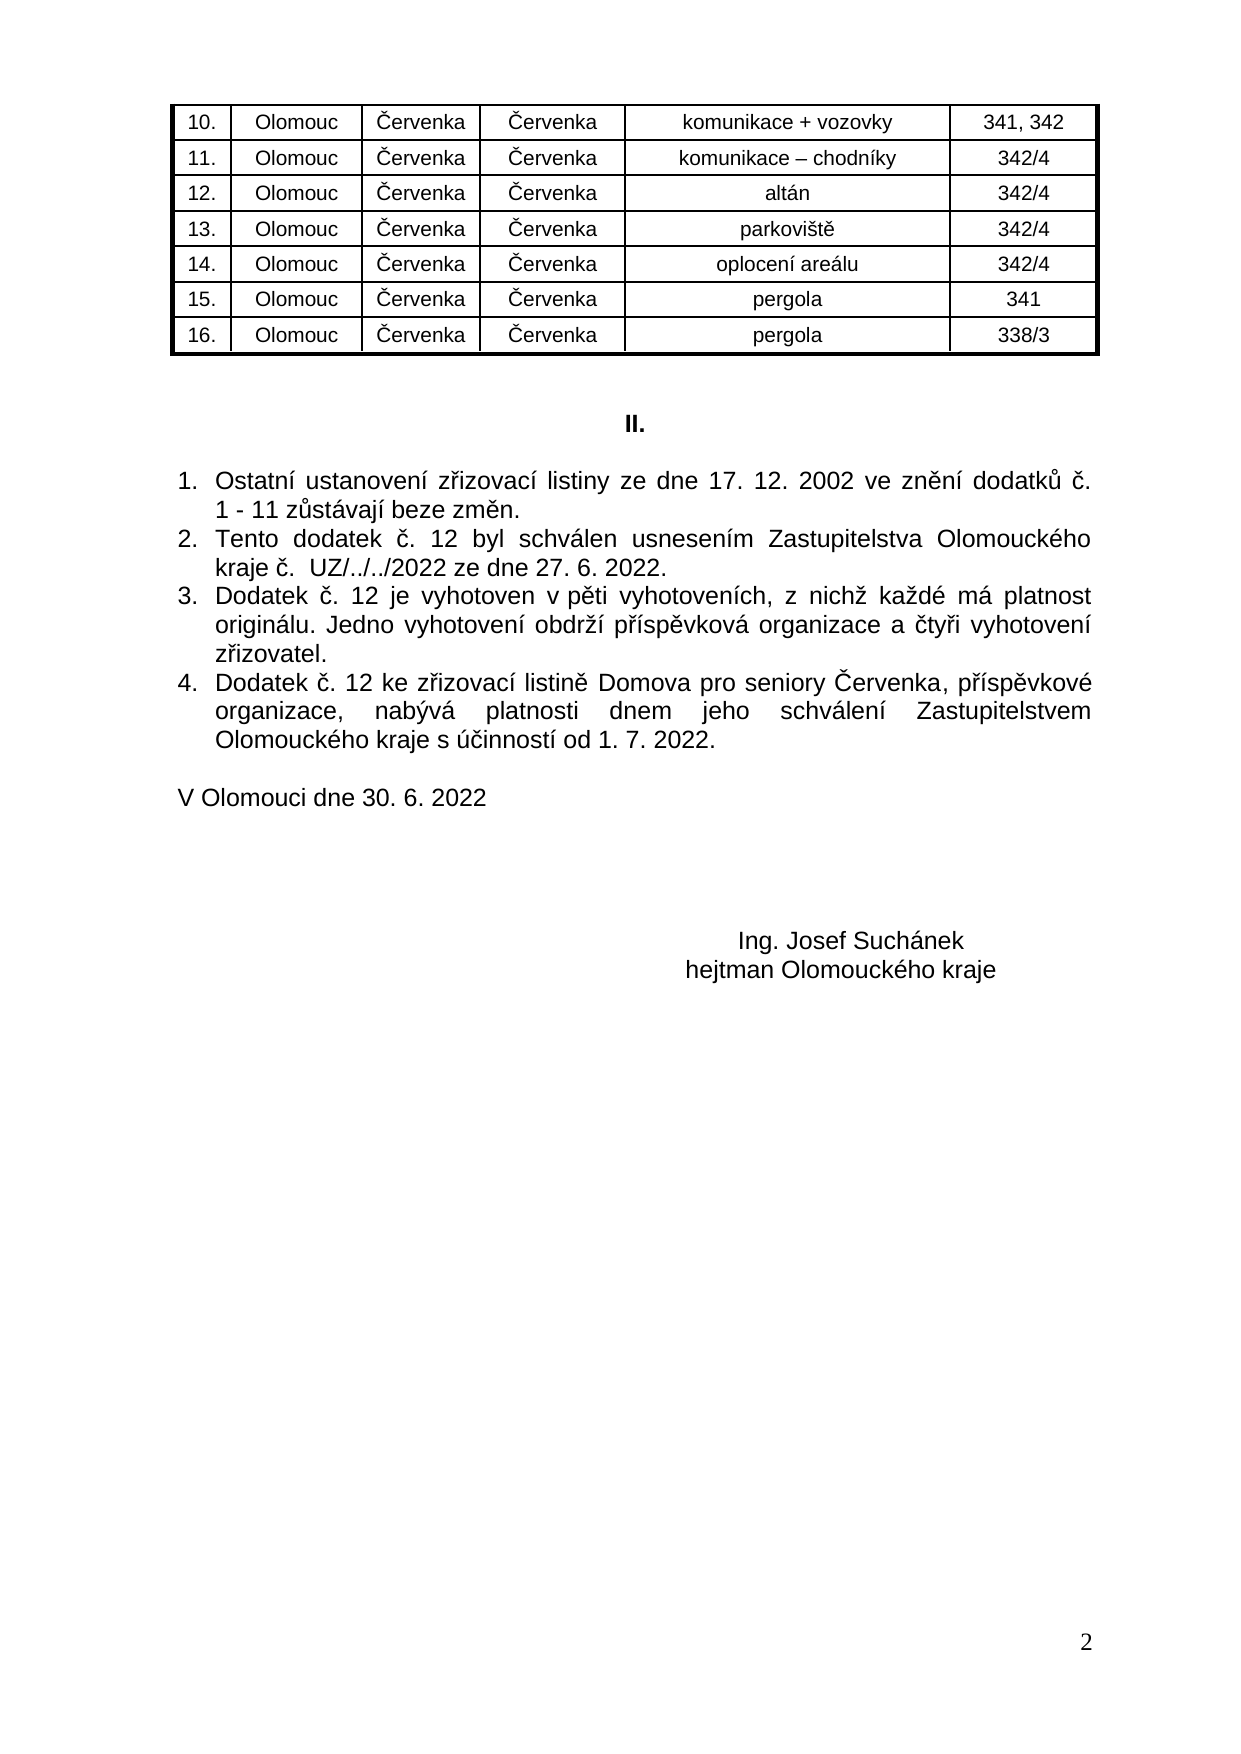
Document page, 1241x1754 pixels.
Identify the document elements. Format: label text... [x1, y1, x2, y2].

table_cell Červenka [363, 283, 479, 316]
list Dodatek č. 12 je vyhotoven v pěti vyhotoveních, z nichž každé má platnost originálu. Jedno vyhotovení obdrží příspěvková organizace a čtyři vyhotovení zřizovatel. [177, 581, 1092, 667]
table_cell 342/4 [951, 212, 1095, 245]
table_cell Olomouc [232, 141, 361, 174]
table_cell 342/4 [951, 247, 1095, 281]
table_cell pergola [626, 318, 949, 351]
table_cell 10. [175, 106, 230, 139]
list Dodatek č. 12 ke zřizovací listině Domova pro seniory Červenka, příspěvkové organizace, nabývá platnosti dnem jeho schválení Zastupitelstvem Olomouckého kraje s účinností od 1. 7. 2022. [177, 667, 1092, 754]
table_cell Červenka [363, 141, 479, 174]
text V Olomouci dne 30. 6. 2022 [177, 782, 1092, 811]
table_cell altán [626, 176, 949, 210]
table_cell oplocení areálu [626, 247, 949, 281]
table_cell 15. [175, 283, 230, 316]
table_cell 341 [951, 283, 1095, 316]
table_cell 338/3 [951, 318, 1095, 351]
table_cell Červenka [481, 212, 624, 245]
table_cell Červenka [363, 318, 479, 351]
table_cell 342/4 [951, 141, 1095, 174]
table_cell 14. [175, 247, 230, 281]
table_cell Olomouc [232, 176, 361, 210]
table_cell 13. [175, 212, 230, 245]
table_cell Olomouc [232, 318, 361, 351]
table_cell Červenka [481, 318, 624, 351]
table_cell Červenka [481, 141, 624, 174]
table_cell Červenka [481, 106, 624, 139]
table_cell Olomouc [232, 283, 361, 316]
text Ing. Josef Suchánek hejtman Olomouckého kraje [177, 926, 1092, 984]
table_cell 12. [175, 176, 230, 210]
table_cell 11. [175, 141, 230, 174]
list Ostatní ustanovení zřizovací listiny ze dne 17. 12. 2002 ve znění dodatků č. 1 - 11 zůstávají beze změn. [177, 466, 1092, 524]
list Tento dodatek č. 12 byl schválen usnesením Zastupitelstva Olomouckého kraje č. UZ/../../2022 ze dne 27. 6. 2022. [177, 524, 1092, 581]
table_cell 16. [175, 318, 230, 351]
table_cell komunikace + vozovky [626, 106, 949, 139]
table_cell Červenka [363, 106, 479, 139]
text II. [177, 409, 1092, 437]
table_cell Červenka [481, 247, 624, 281]
table_cell pergola [626, 283, 949, 316]
table_cell Olomouc [232, 212, 361, 245]
table_cell parkoviště [626, 212, 949, 245]
table_cell Červenka [481, 176, 624, 210]
table_cell 342/4 [951, 176, 1095, 210]
table_cell Červenka [363, 176, 479, 210]
table_cell Červenka [363, 247, 479, 281]
table_cell Červenka [363, 212, 479, 245]
table_cell Olomouc [232, 106, 361, 139]
table_cell 341, 342 [951, 106, 1095, 139]
table_cell Olomouc [232, 247, 361, 281]
table_cell Červenka [481, 283, 624, 316]
table_cell komunikace – chodníky [626, 141, 949, 174]
